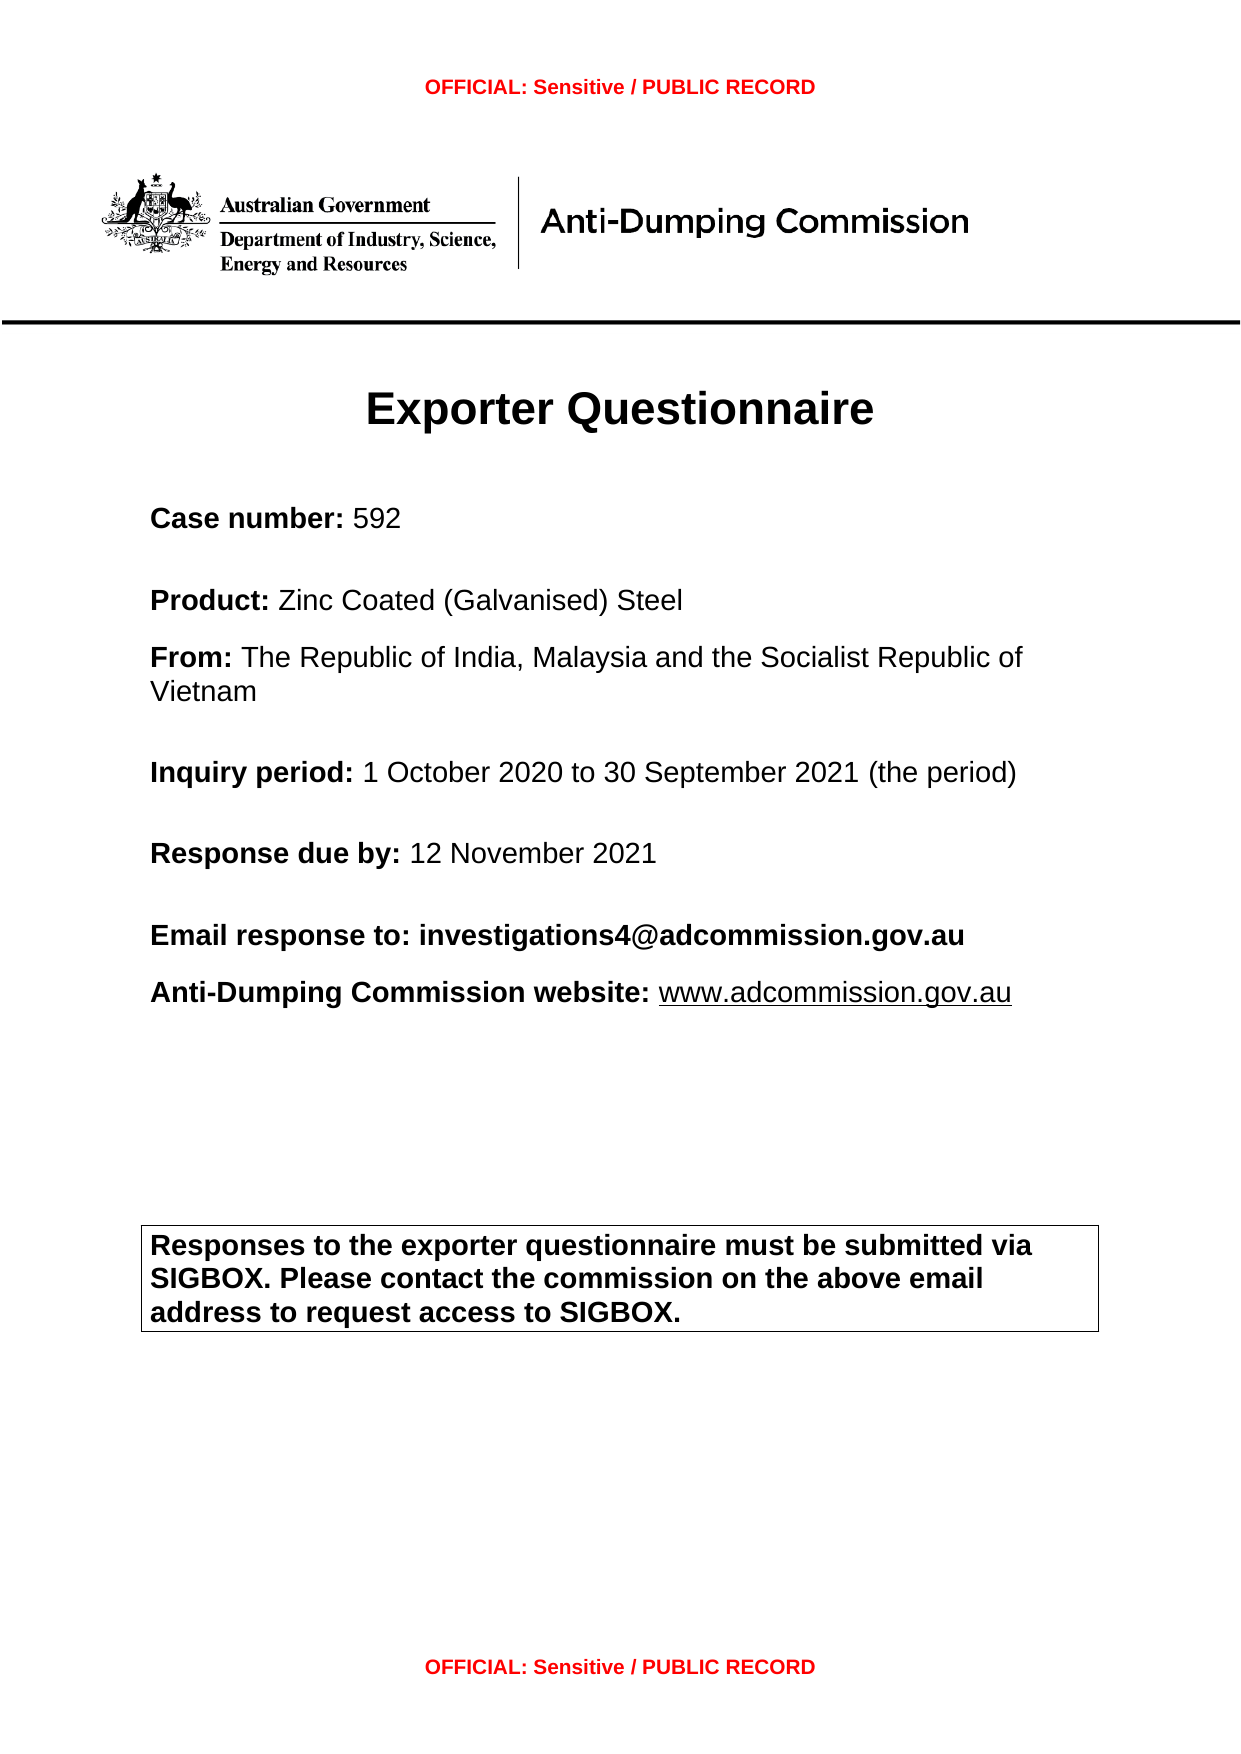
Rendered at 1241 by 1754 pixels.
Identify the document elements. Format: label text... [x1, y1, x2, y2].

text Case number: 592 [150, 501, 1090, 535]
picture [2, 150, 1241, 334]
text Responses to the exporter questionnaire must be submitted via SIGBOX. Please contact the commission on the above email address to request access to SIGBOX. [142, 1226, 1098, 1331]
text Exporter Questionnaire [150, 381, 1090, 434]
text Inquiry period: 1 October 2020 to 30 September 2021 (the period) [150, 755, 1090, 789]
text Anti-Dumping Commission website: www.adcommission.gov.au [150, 976, 1090, 1009]
text Product: Zinc Coated (Galvanised) Steel [150, 583, 1090, 616]
text Response due by: 12 November 2021 [150, 837, 1090, 870]
text From: The Republic of India, Malaysia and the Socialist Republic of Vietnam [150, 640, 1090, 707]
text Email response to: investigations4@adcommission.gov.au [150, 918, 1090, 952]
